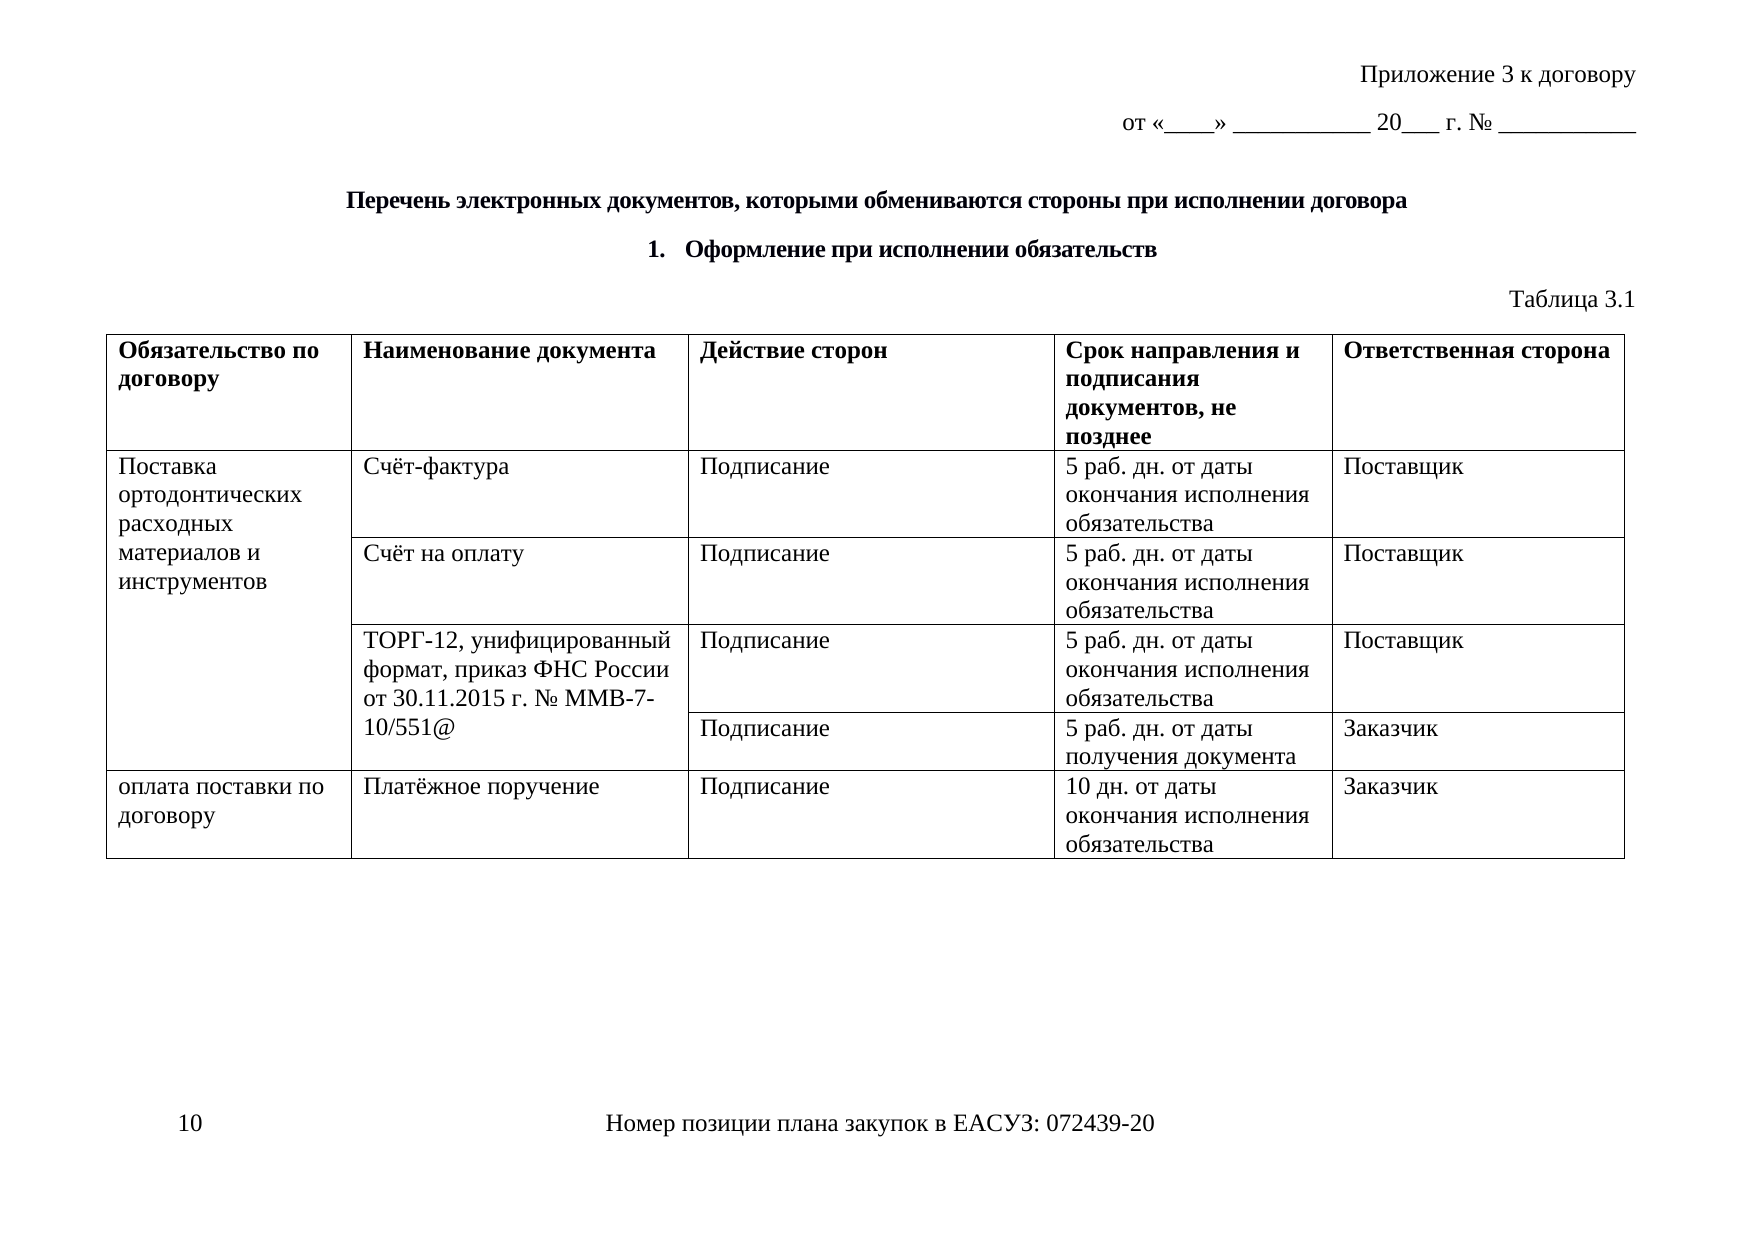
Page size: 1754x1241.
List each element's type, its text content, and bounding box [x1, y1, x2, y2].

text Приложение к [118, 59, 1636, 88]
text от г. № [118, 107, 1636, 135]
subtitle Оформление при исполнении обязательств [169, 234, 1636, 263]
subtitle Перечень электронных документов, которыми обмениваются стороны при исполнении [118, 185, 1636, 214]
